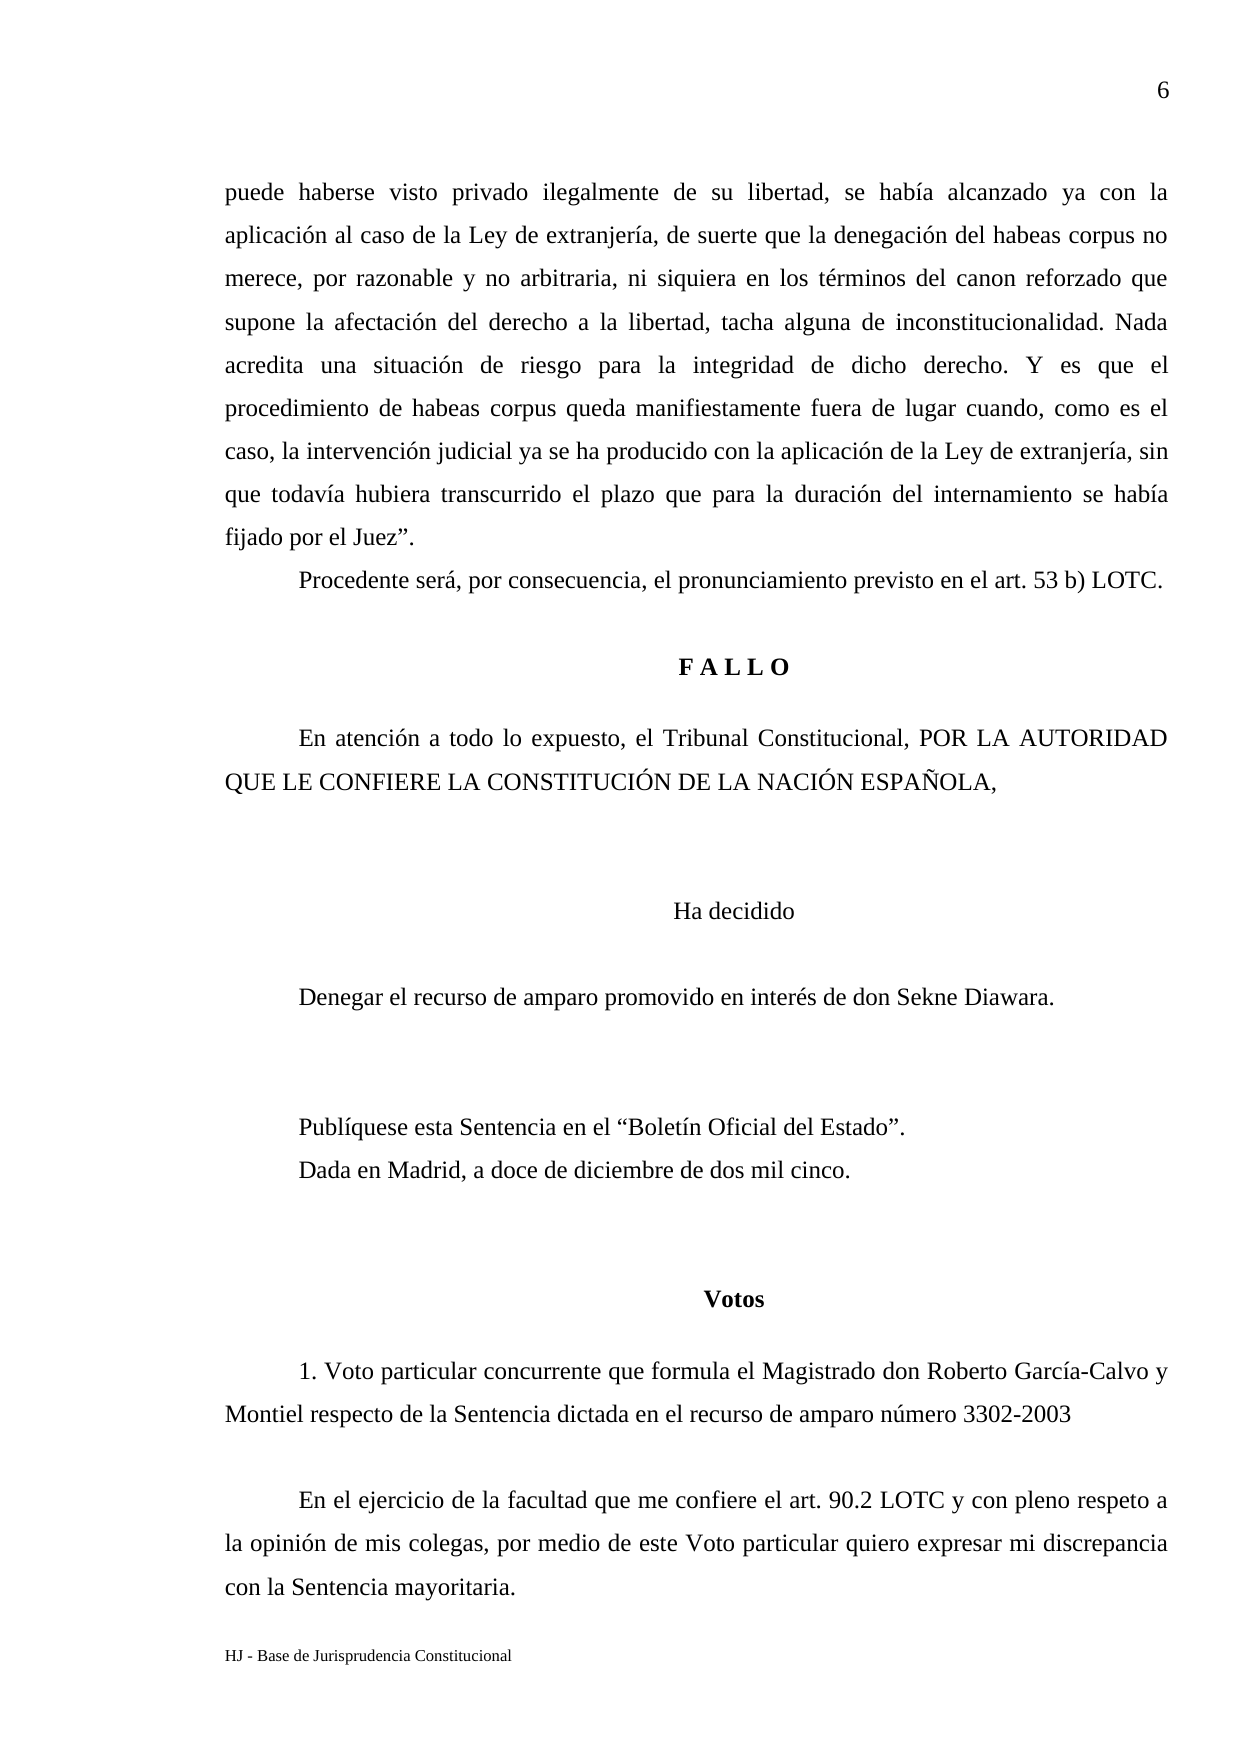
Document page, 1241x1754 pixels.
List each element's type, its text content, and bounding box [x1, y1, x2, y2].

text 1. Voto particular concurrente que formula el Magistrado don Roberto García-Calvo y Montiel respecto de la Sentencia dictada en el recurso de amparo número 3302-2003 [224, 1356, 1169, 1428]
text En el ejercicio de la facultad que me confiere el art. 90.2 LOTC y con pleno respeto a la opinión de mis colegas, por medio de este Voto particular quiero expresar mi discrepancia con la Sentencia mayoritaria. [224, 1485, 1169, 1600]
text Dada en Madrid, a doce de diciembre de dos mil cinco. [224, 1155, 1169, 1183]
text Publíquese esta Sentencia en el “Boletín Oficial del Estado”. [224, 1112, 1169, 1140]
text Ha decidido [224, 896, 1169, 925]
text Denegar el recurso de amparo promovido en interés de don Sekne Diawara. [224, 982, 1169, 1011]
text En atención a todo lo expuesto, el Tribunal Constitucional, POR LA AUTORIDAD QUE LE CONFIERE LA CONSTITUCIÓN DE LA NACIÓN ESPAÑOLA, [224, 723, 1169, 795]
subtitle F A L L O [224, 652, 1169, 680]
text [224, 177, 1169, 551]
text Procedente será, por consecuencia, el pronunciamiento previsto en el art. 53 b) LOTC. [224, 565, 1169, 594]
subtitle Votos [224, 1284, 1169, 1313]
